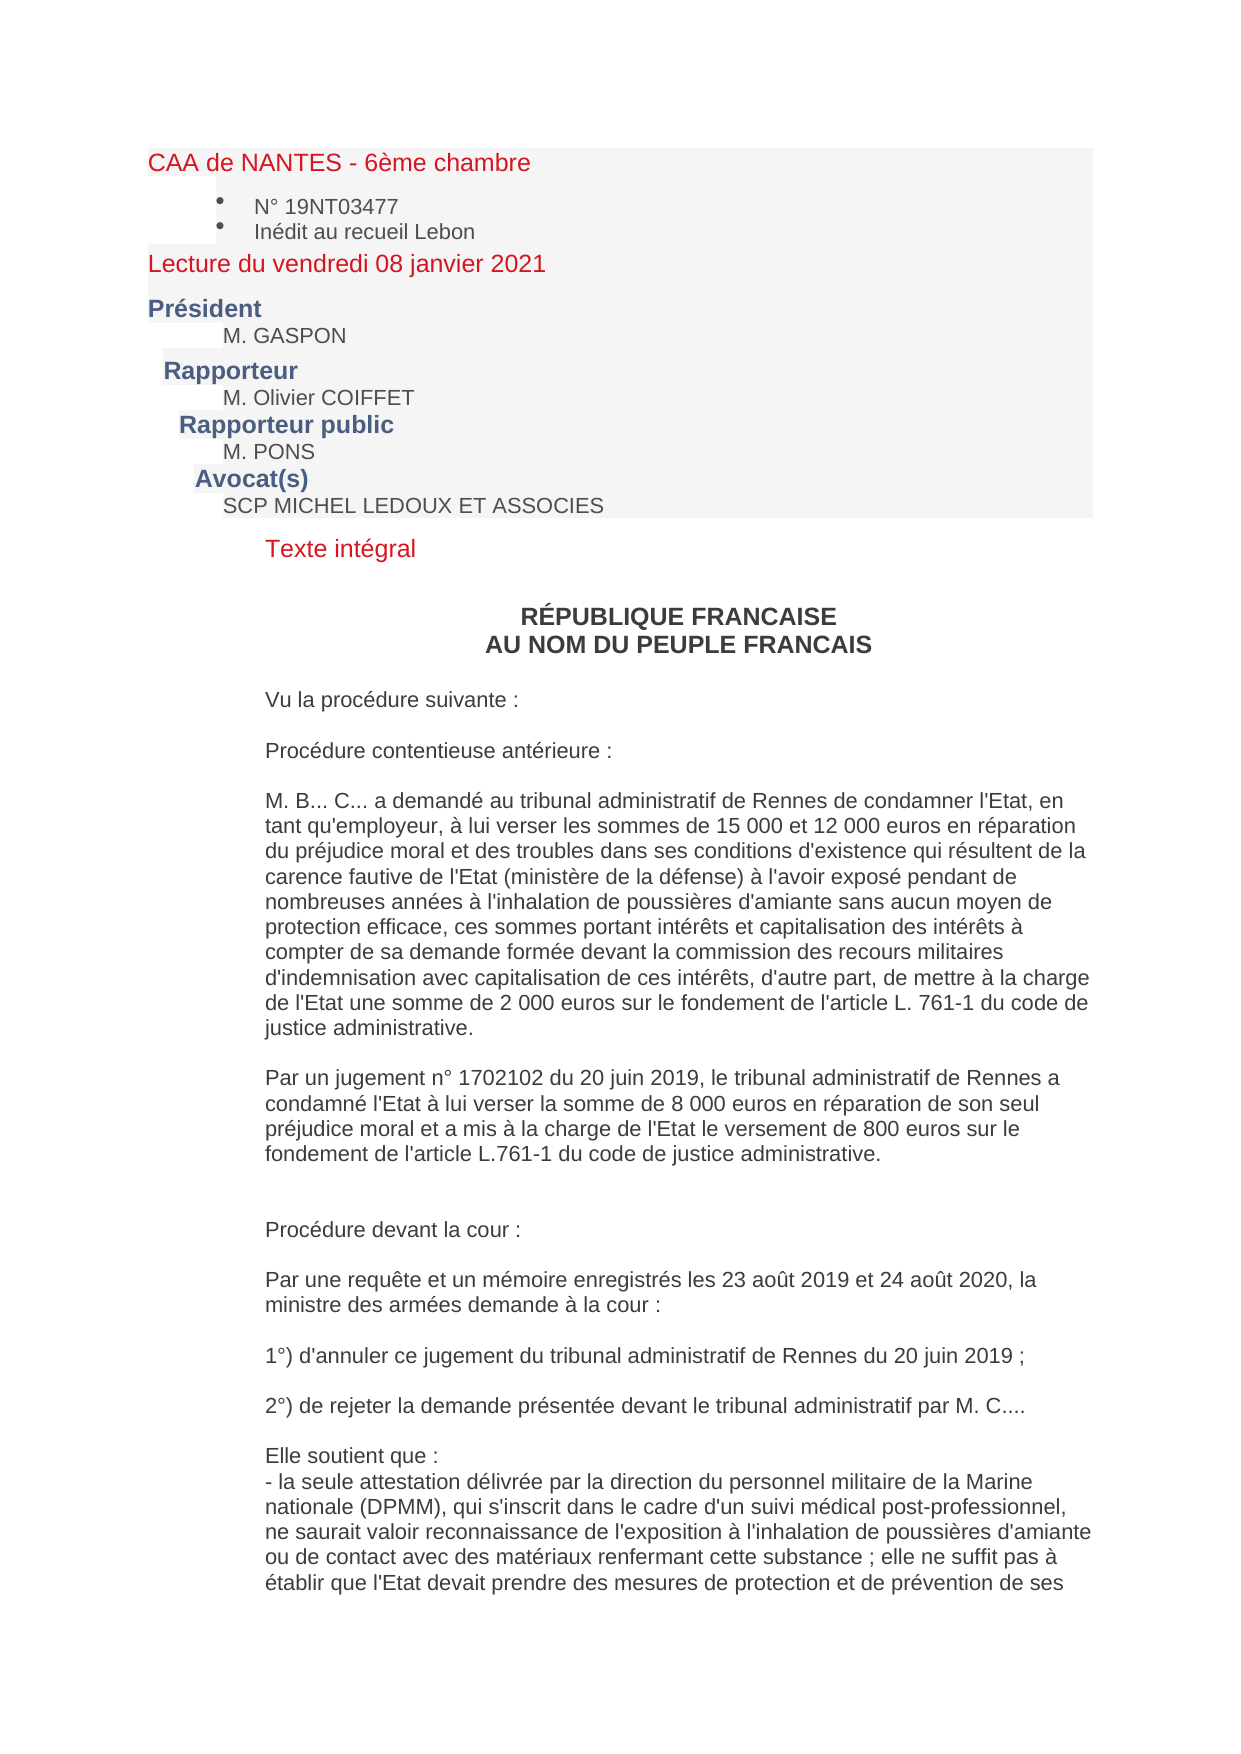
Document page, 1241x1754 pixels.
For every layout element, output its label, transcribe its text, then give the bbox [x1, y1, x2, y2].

text M. GASPON [223, 323, 1093, 348]
text M. Olivier COIFFET [223, 385, 1093, 410]
text Lecture du vendredi 08 janvier 2021 [148, 249, 1093, 278]
text CAA de NANTES - 6ème chambre [148, 148, 1093, 176]
list Inédit au recueil Lebon [216, 219, 1093, 244]
text Texte intégral [265, 534, 1093, 562]
text Rapporteur [163, 356, 1093, 385]
text Rapporteur public [179, 410, 1093, 439]
list N° 19NT03477 [216, 193, 1093, 219]
text SCP MICHEL LEDOUX ET ASSOCIES [223, 493, 1093, 518]
text Président [148, 294, 1093, 323]
text Avocat(s) [194, 464, 1093, 493]
text RÉPUBLIQUE FRANCAISE AU NOM DU PEUPLE FRANCAIS [265, 602, 1093, 687]
text M. PONS [223, 439, 1093, 464]
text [265, 687, 1093, 1594]
